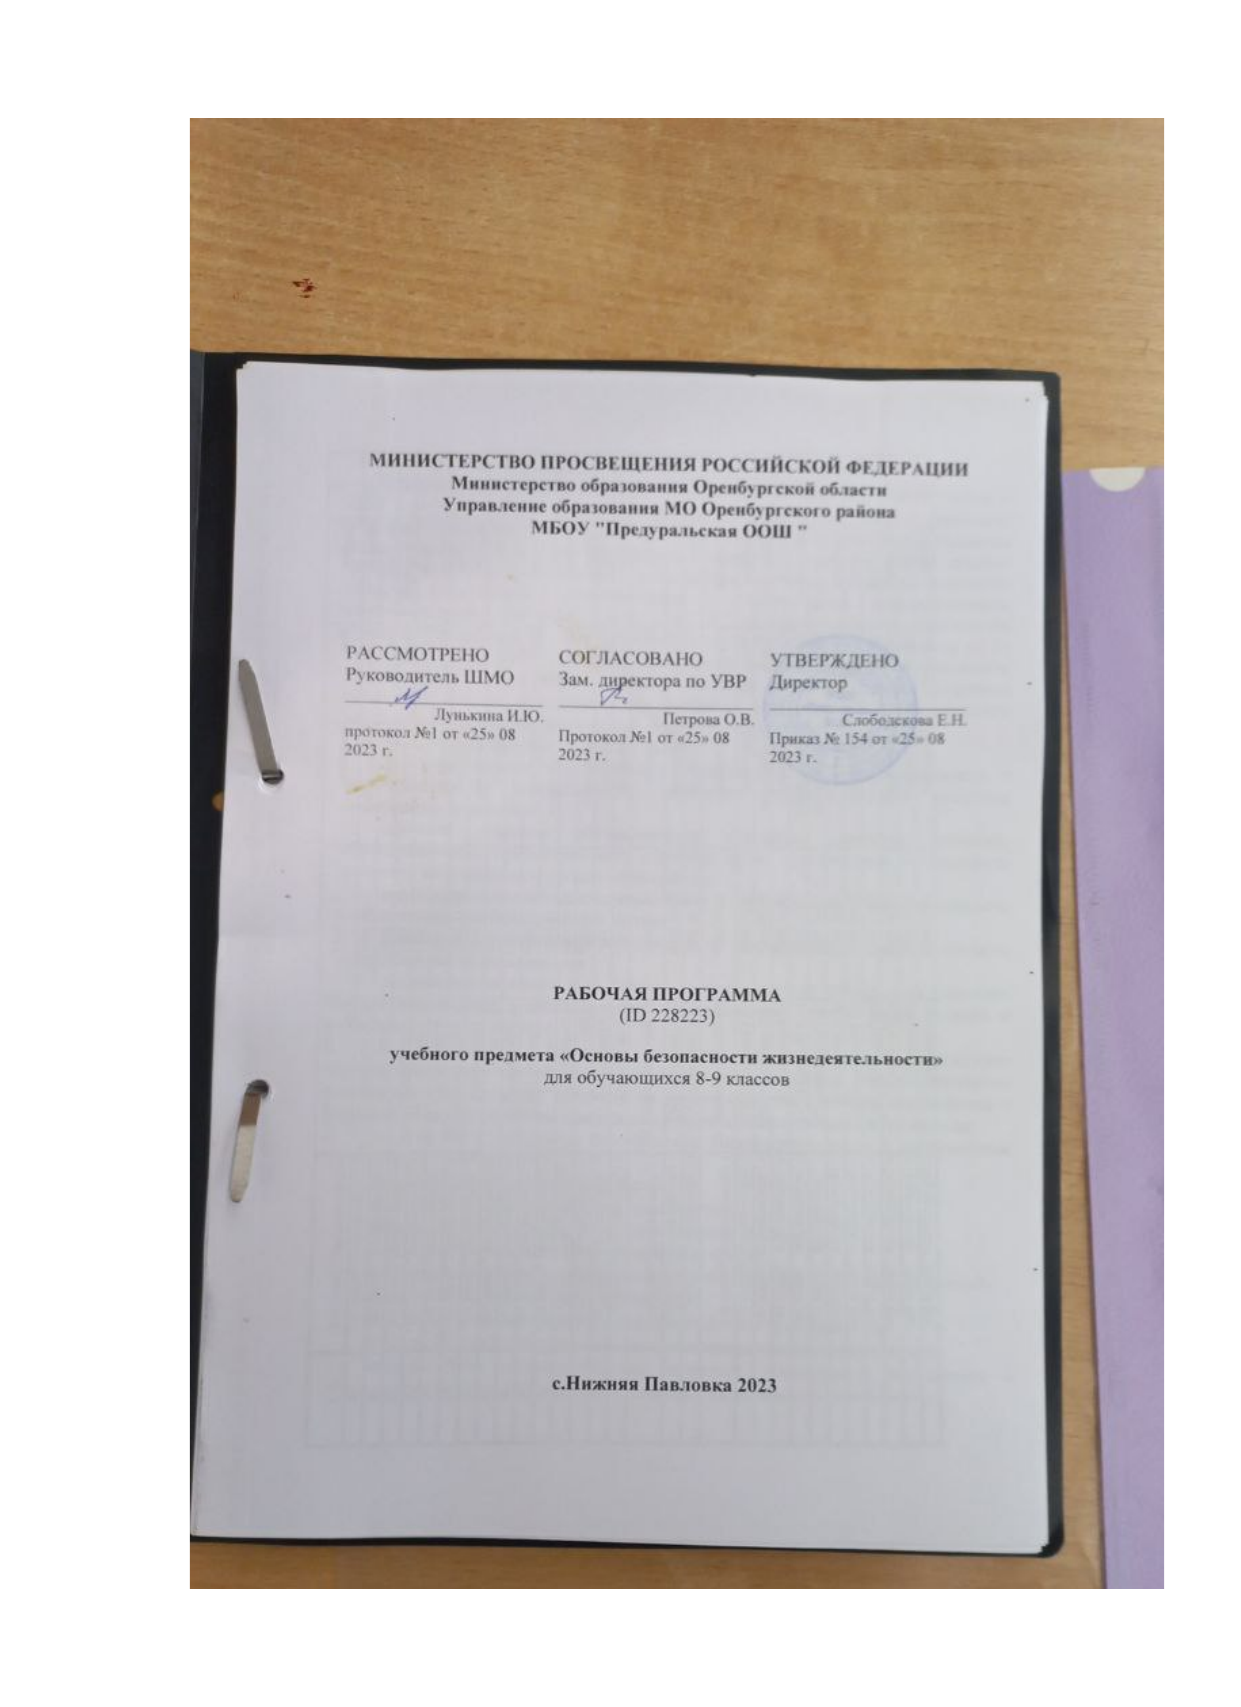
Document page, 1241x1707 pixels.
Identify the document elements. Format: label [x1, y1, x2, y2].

picture [189, 118, 1165, 1589]
